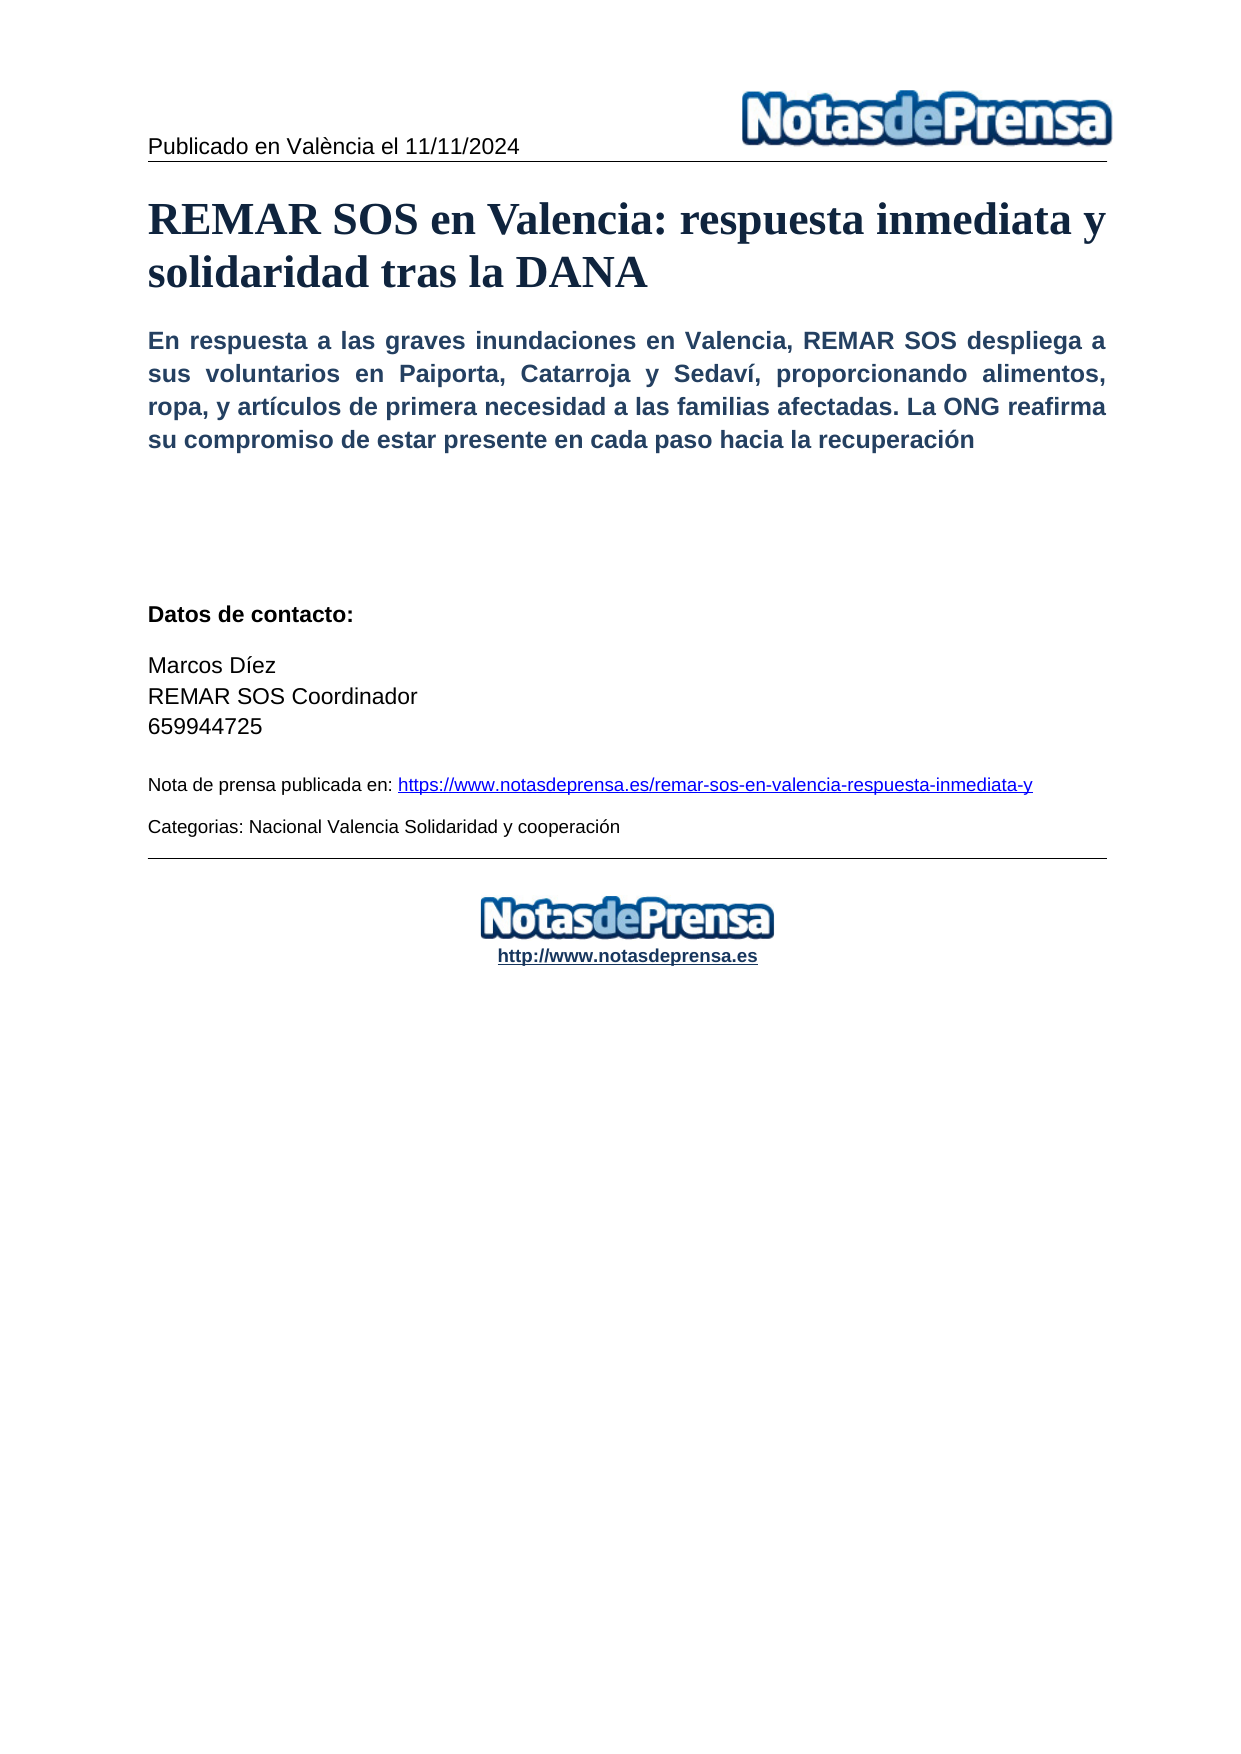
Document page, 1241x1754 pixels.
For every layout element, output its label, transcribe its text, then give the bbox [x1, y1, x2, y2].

text Marcos Díez [148, 652, 1063, 679]
picture [742, 90, 1113, 148]
text REMAR SOS Coordinador [148, 683, 1063, 709]
text Publicado en València el 11/11/2024 [148, 133, 1107, 161]
picture [480, 895, 775, 941]
text Datos de contacto: [148, 601, 1107, 628]
text 659944725 [148, 713, 1063, 739]
text http://www.notasdeprensa.es [148, 945, 1107, 967]
subtitle REMAR SOS en Valencia: respuesta inmediata y solidaridad tras la DANA [148, 192, 1107, 297]
subtitle En respuesta a las graves inundaciones en Valencia, REMAR SOS despliega a sus voluntarios en Paiporta, Catarroja y Sedaví, proporcionando alimentos, ropa, y artículos de primera necesidad a las familias afectadas. La ONG reafirma su compromiso de estar presente en cada paso hacia la recuperación [148, 326, 1107, 454]
text Categorias: Nacional Valencia Solidaridad y cooperación [148, 816, 1107, 837]
text Nota de prensa publicada en: https://www.notasdeprensa.es/remar-sos-en-valencia-respuesta-inmediata-y [148, 773, 1107, 795]
